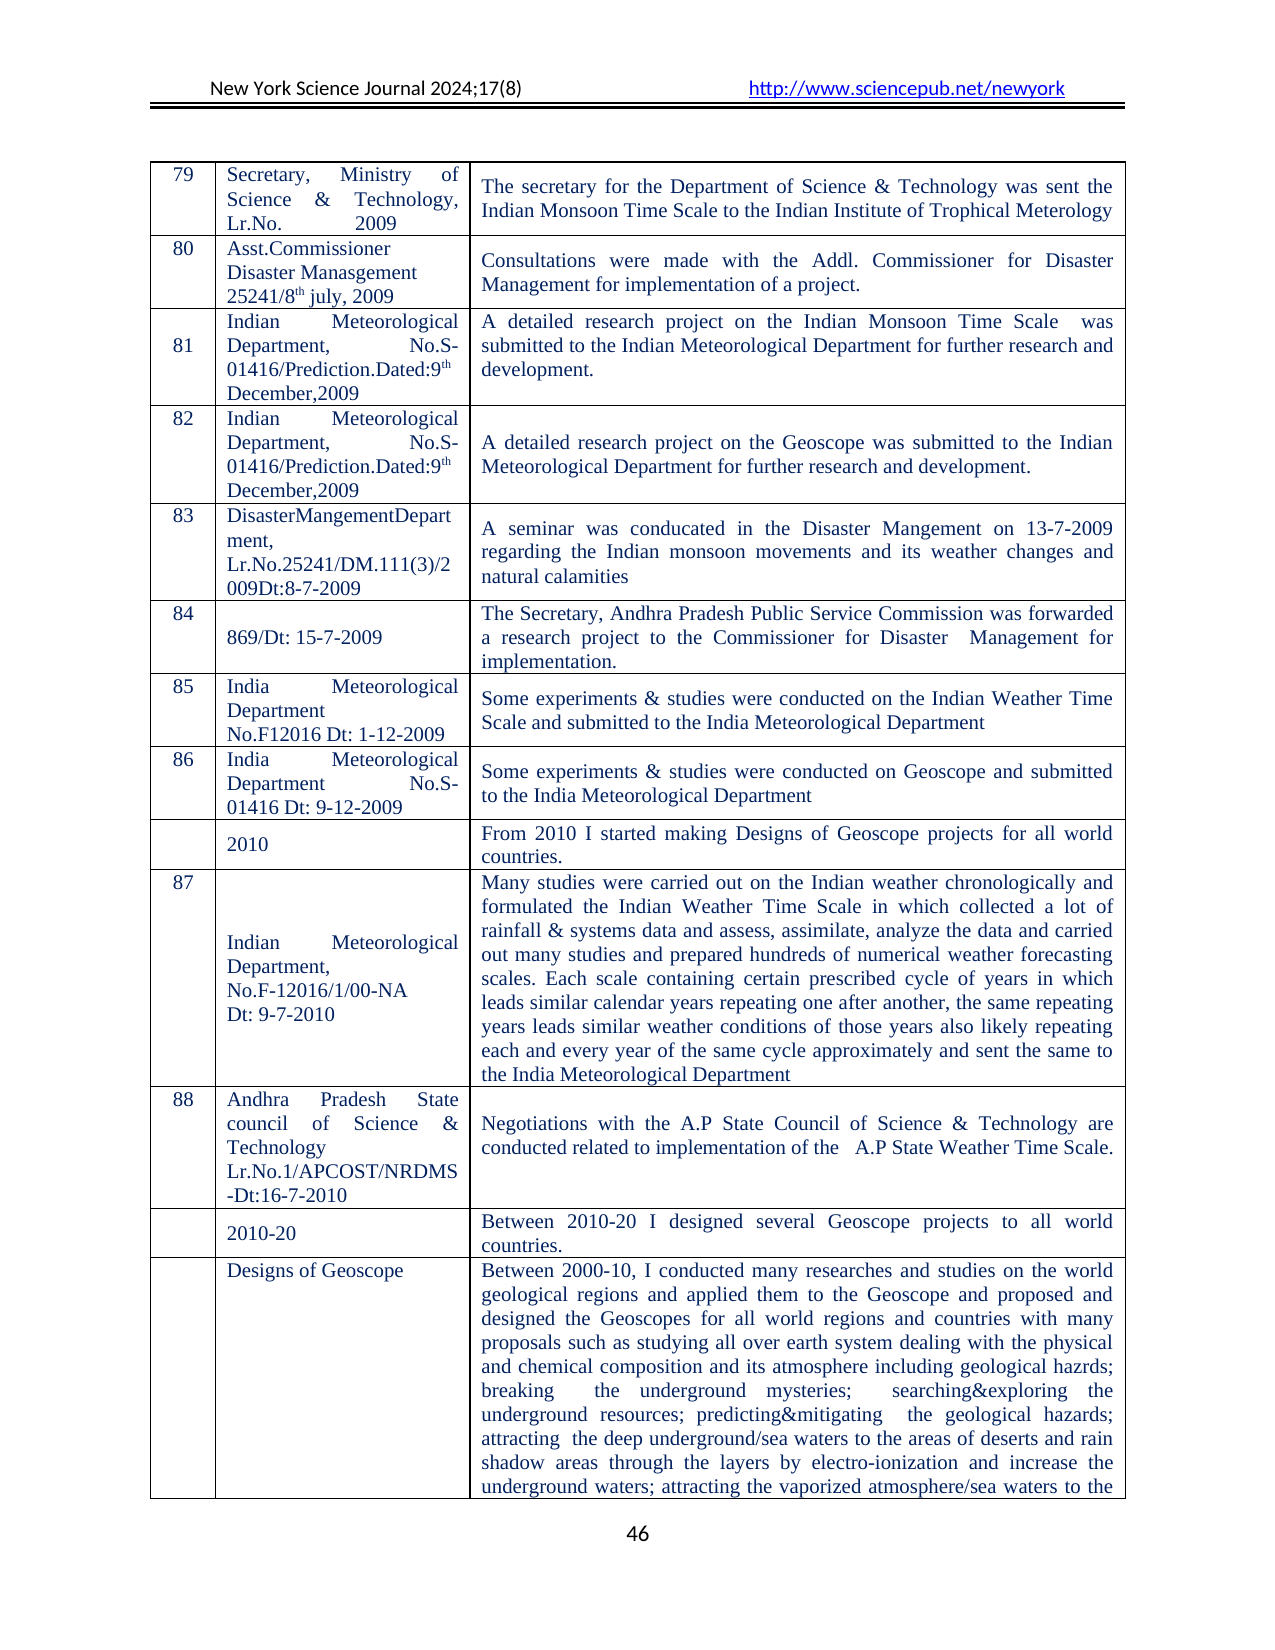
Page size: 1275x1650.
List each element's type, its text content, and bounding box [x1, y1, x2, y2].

table_cell 87 [151, 870, 215, 1086]
table_cell Many studies were carried out on the Indian weather chronologically and formulated the Indian Weather Time Scale in which collected a lot of rainfall & systems data and assess, assimilate, analyze the data and carried out many studies and prepared hundreds of numerical weather forecasting scales. Each scale containing certain prescribed cycle of years in which leads similar calendar years repeating one after another, the same repeating years leads similar weather conditions of those years also likely repeating each and every year of the same cycle approximately and sent the same to the India Meteorological Department [471, 870, 1125, 1086]
table_cell 83 [151, 504, 215, 600]
table_cell The Secretary, Andhra Pradesh Public Service Commission was forwarded a research project to the Commissioner for Disaster Management for implementation. [471, 601, 1125, 673]
table_cell Some experiments & studies were conducted on the Indian Weather Time Scale and submitted to the India Meteorological Department [471, 674, 1125, 746]
table_cell Consultations were made with the Addl. Commissioner for Disaster Management for implementation of a project. [471, 236, 1125, 308]
table_cell 79 [151, 163, 215, 234]
table_cell 2010-20 [216, 1209, 469, 1257]
table_cell [151, 1258, 215, 1498]
table_cell Secretary, Ministry of Science & Technology, Lr.No. 2009 [216, 163, 469, 234]
table_cell Negotiations with the A.P State Council of Science & Technology are conducted related to implementation of the A.P State Weather Time Scale. [471, 1087, 1125, 1207]
table_cell From 2010 I started making Designs of Geoscope projects for all world countries. [471, 820, 1125, 868]
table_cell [471, 1258, 1125, 1498]
table_cell Indian Meteorological Department, No.F-12016/1/00-NA Dt: 9-7-2010 [216, 870, 469, 1086]
table_cell The secretary for the Department of Science & Technology was sent the Indian Monsoon Time Scale to the Indian Institute of Trophical Meterology [471, 163, 1125, 234]
table_cell 869/Dt: 15-7-2009 [216, 601, 469, 673]
table_cell 88 [151, 1087, 215, 1207]
table_cell Some experiments & studies were conducted on Geoscope and submitted to the India Meteorological Department [471, 747, 1125, 819]
table_cell Indian Meteorological Department, No.S-01416/Prediction.Dated:9th December,2009 [216, 309, 469, 405]
table_cell [151, 820, 215, 868]
table_cell India Meteorological Department No.F12016 Dt: 1-12-2009 [216, 674, 469, 746]
table_cell A detailed research project on the Geoscope was submitted to the Indian Meteorological Department for further research and development. [471, 406, 1125, 502]
table_cell India Meteorological Department No.S-01416 Dt: 9-12-2009 [216, 747, 469, 819]
table_cell Indian Meteorological Department, No.S-01416/Prediction.Dated:9th December,2009 [216, 406, 469, 502]
table_cell Designs of Geoscope [216, 1258, 469, 1498]
table_cell 2010 [216, 820, 469, 868]
table_cell 82 [151, 406, 215, 502]
table_cell Asst.Commissioner Disaster Manasgement 25241/8th july, 2009 [216, 236, 469, 308]
table_cell Between 2010-20 I designed several Geoscope projects to all world countries. [471, 1209, 1125, 1257]
table_cell 85 [151, 674, 215, 746]
table_cell Andhra Pradesh State council of Science & Technology Lr.No.1/APCOST/NRDMS-Dt:16-7-2010 [216, 1087, 469, 1207]
table_cell 86 [151, 747, 215, 819]
table_cell DisasterMangementDepartment, Lr.No.25241/DM.111(3)/2009Dt:8-7-2009 [216, 504, 469, 600]
table_cell A detailed research project on the Indian Monsoon Time Scale was submitted to the Indian Meteorological Department for further research and development. [471, 309, 1125, 405]
table_cell 81 [151, 309, 215, 405]
table_cell 80 [151, 236, 215, 308]
table_cell A seminar was conducated in the Disaster Mangement on 13-7-2009 regarding the Indian monsoon movements and its weather changes and natural calamities [471, 504, 1125, 600]
table_cell 84 [151, 601, 215, 673]
table_cell [151, 1209, 215, 1257]
